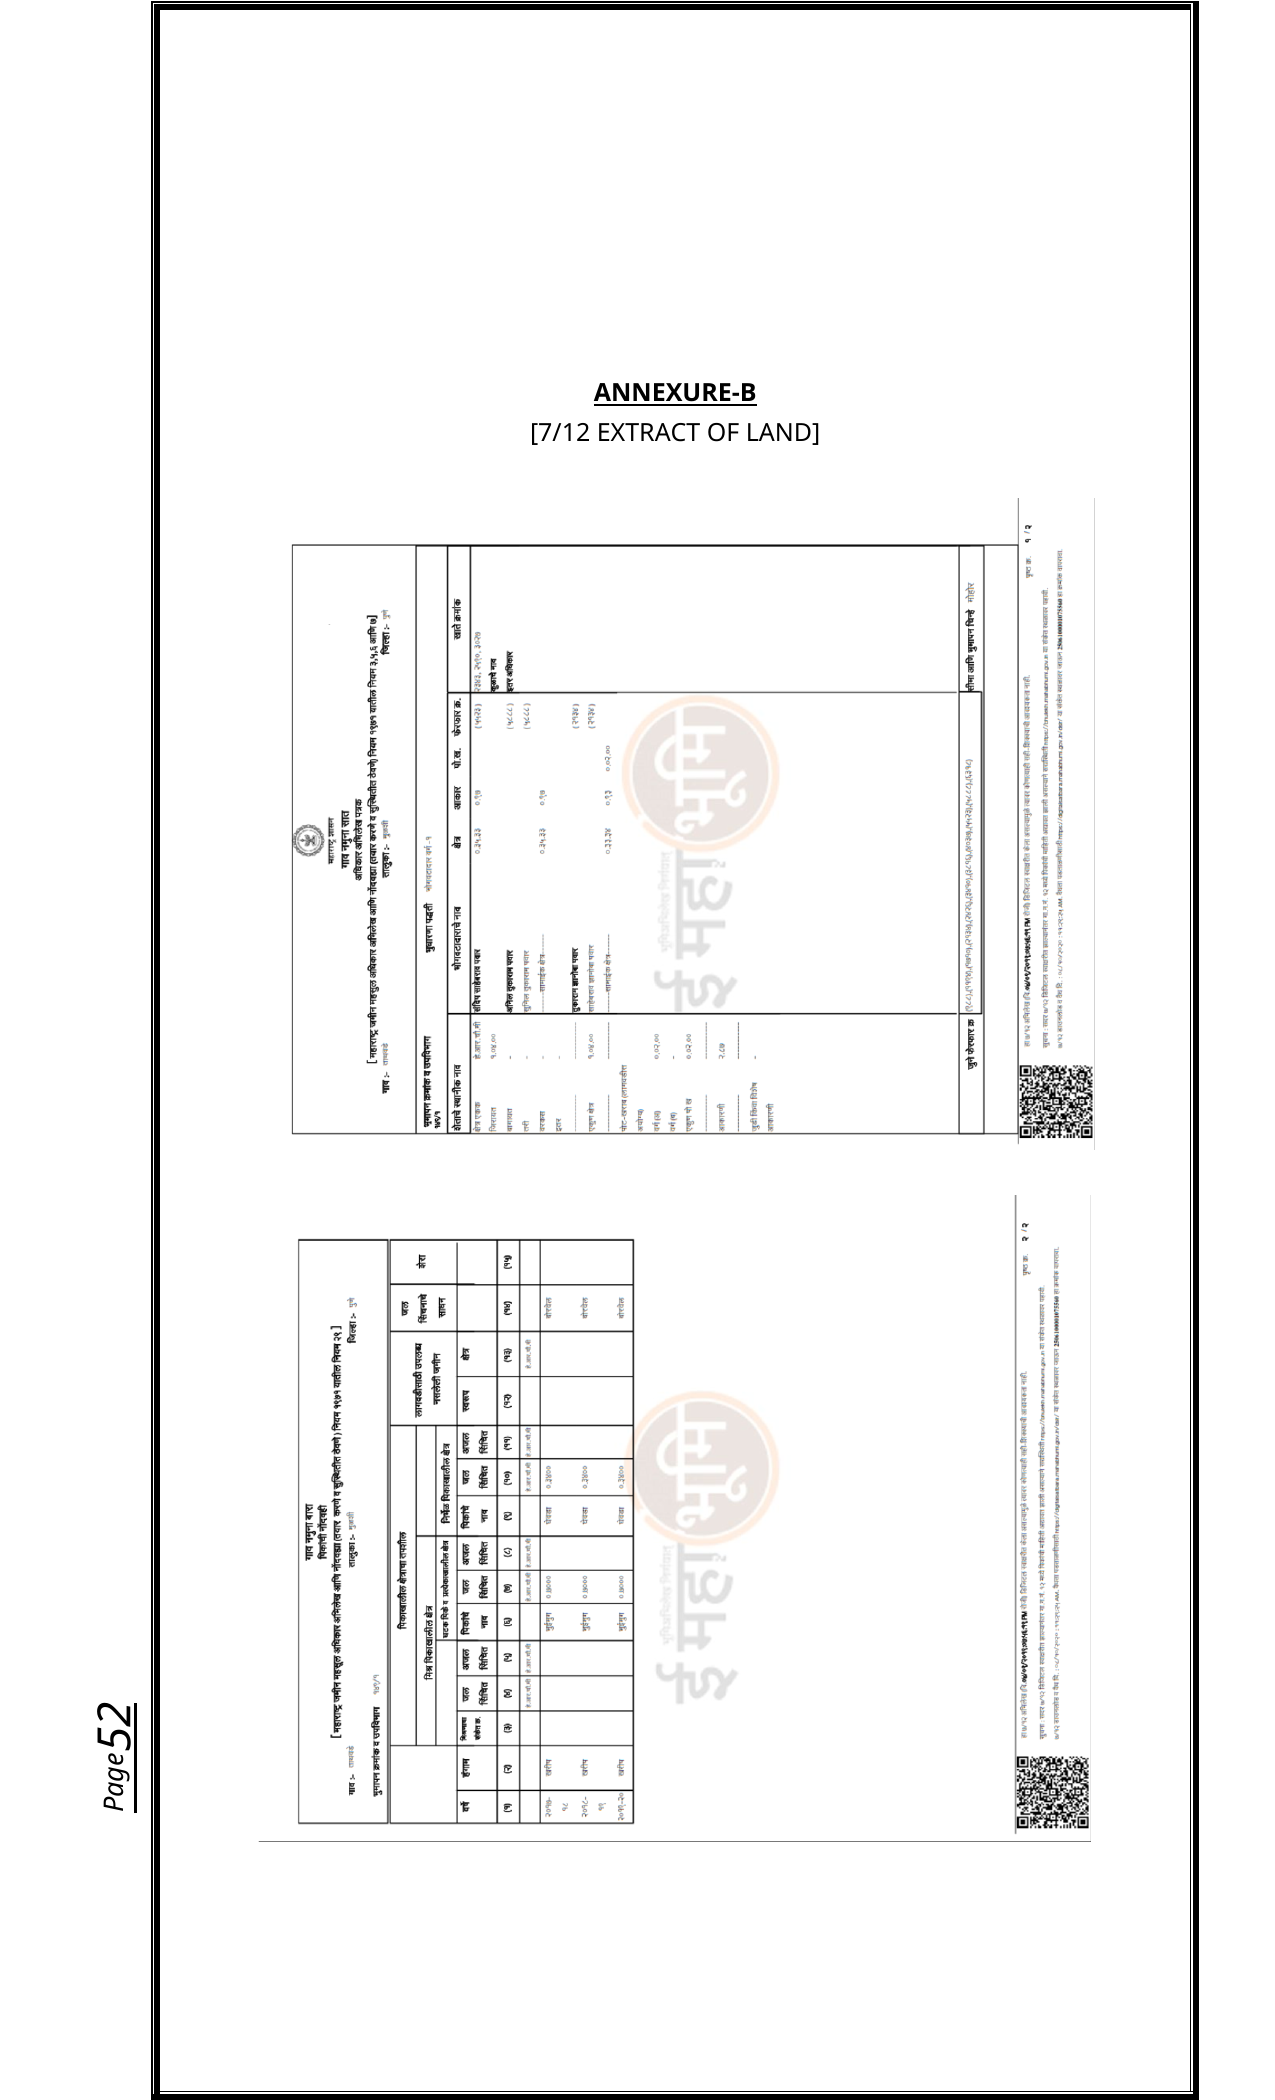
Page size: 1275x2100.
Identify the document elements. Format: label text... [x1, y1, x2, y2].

text ANNEXURE-B [225, 375, 1125, 409]
picture [262, 498, 1095, 1150]
picture [260, 1195, 1091, 1841]
text [7/12 EXTRACT OF LAND] [225, 414, 1125, 448]
